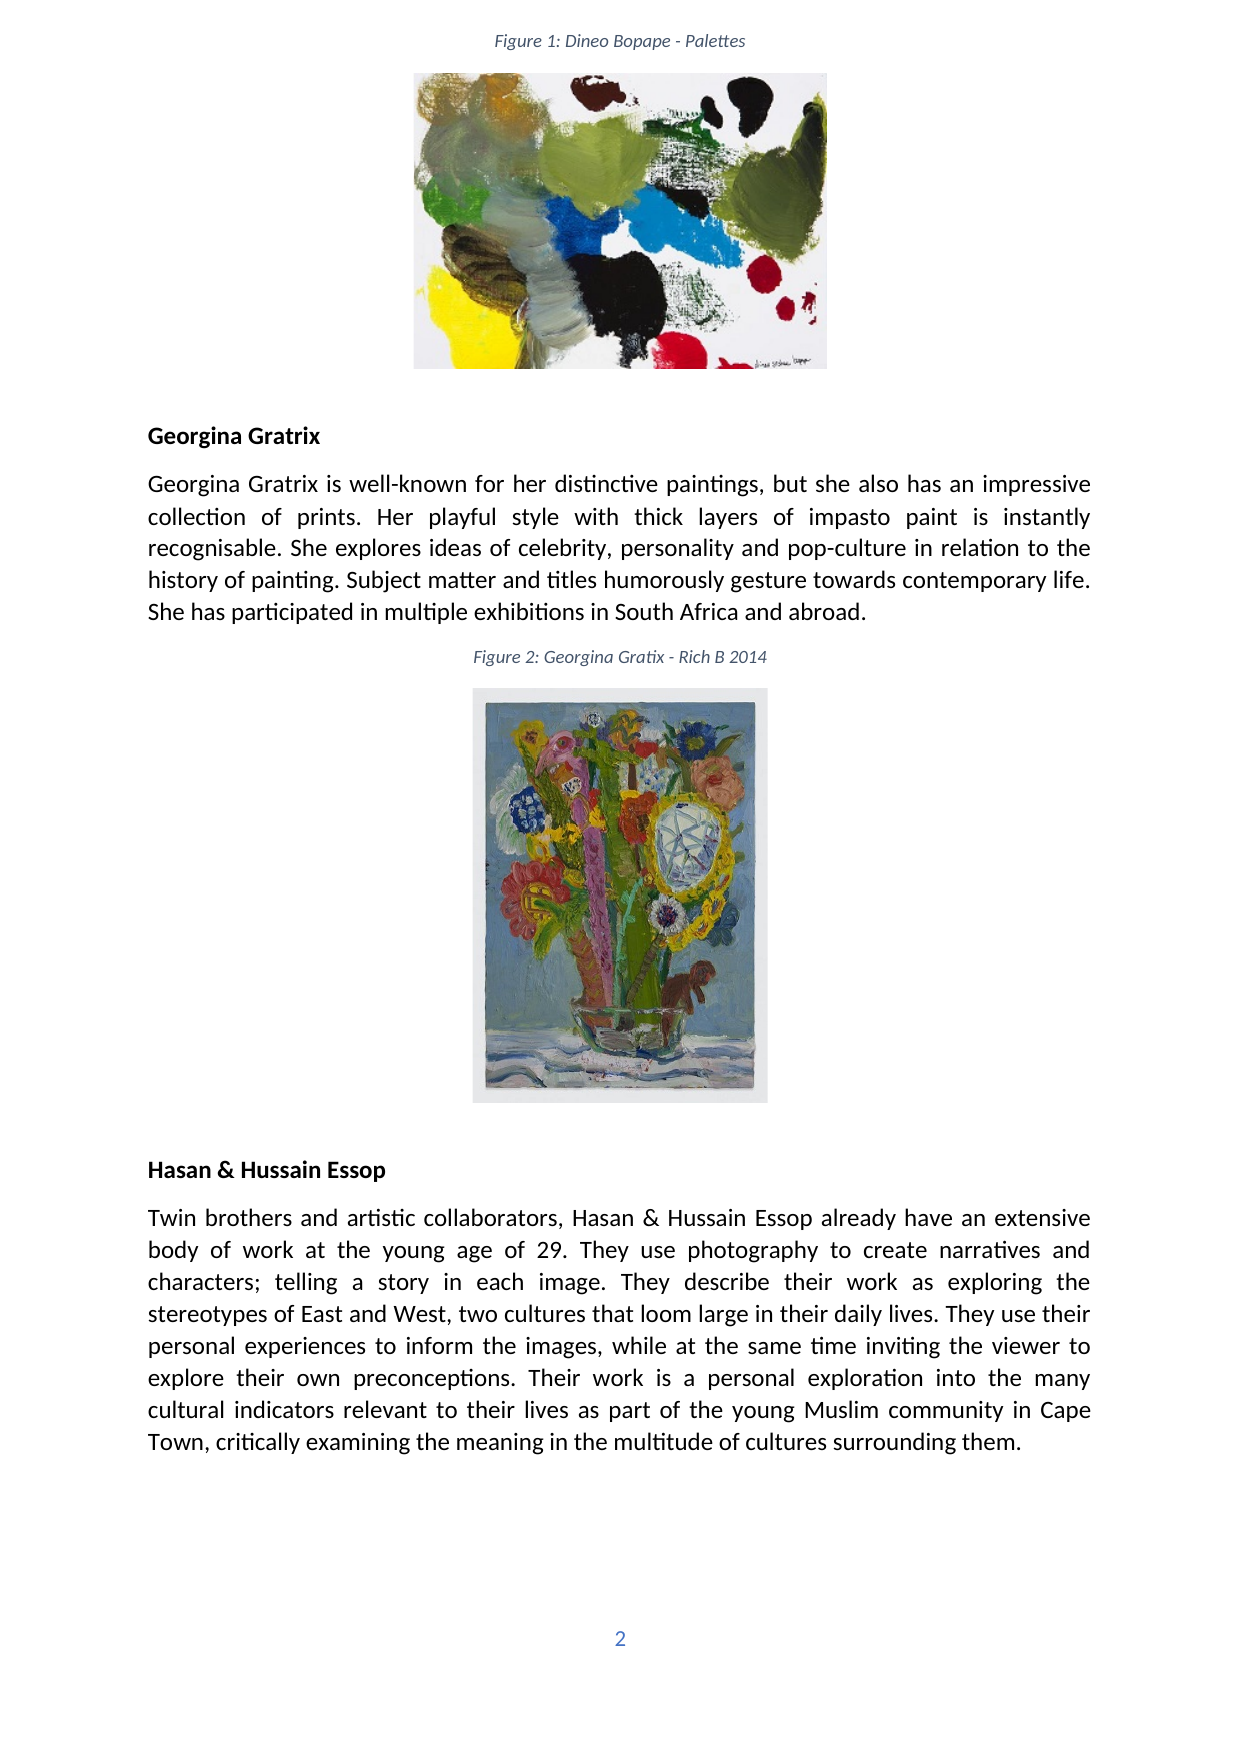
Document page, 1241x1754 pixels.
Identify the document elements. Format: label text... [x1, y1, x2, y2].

text Figure 1: Dineo Bopape - Palettes [148, 29, 1092, 52]
text Hasan & Hussain Essop [148, 1154, 1092, 1184]
text Georgina Gratrix [148, 420, 1092, 451]
text Twin brothers and artistic collaborators, Hasan & Hussain Essop already have an extensive body of work at the young age of 29. They use photography to create narratives and characters; telling a story in each image. They describe their work as exploring the stereotypes of East and West, two cultures that loom large in their daily lives. They use their personal experiences to inform the images, while at the same time inviting the viewer to explore their own preconceptions. Their work is a personal exploration into the many cultural indicators relevant to their lives as part of the young Muslim community in Cape Town, critically examining the meaning in the multitude of cultures surrounding them. [148, 1202, 1092, 1457]
picture [472, 688, 768, 1103]
text Figure 2: Georgina Gratix - Rich B 2014 [148, 645, 1092, 668]
picture [413, 73, 827, 369]
text Georgina Gratrix is well-known for her distinctive paintings, but she also has an impressive collection of prints. Her playful style with thick layers of impasto paint is instantly recognisable. She explores ideas of celebrity, personality and pop-culture in relation to the history of painting. Subject matter and titles humorously gesture towards contemporary life. She has participated in multiple exhibitions in South Africa and abroad. [148, 469, 1092, 627]
